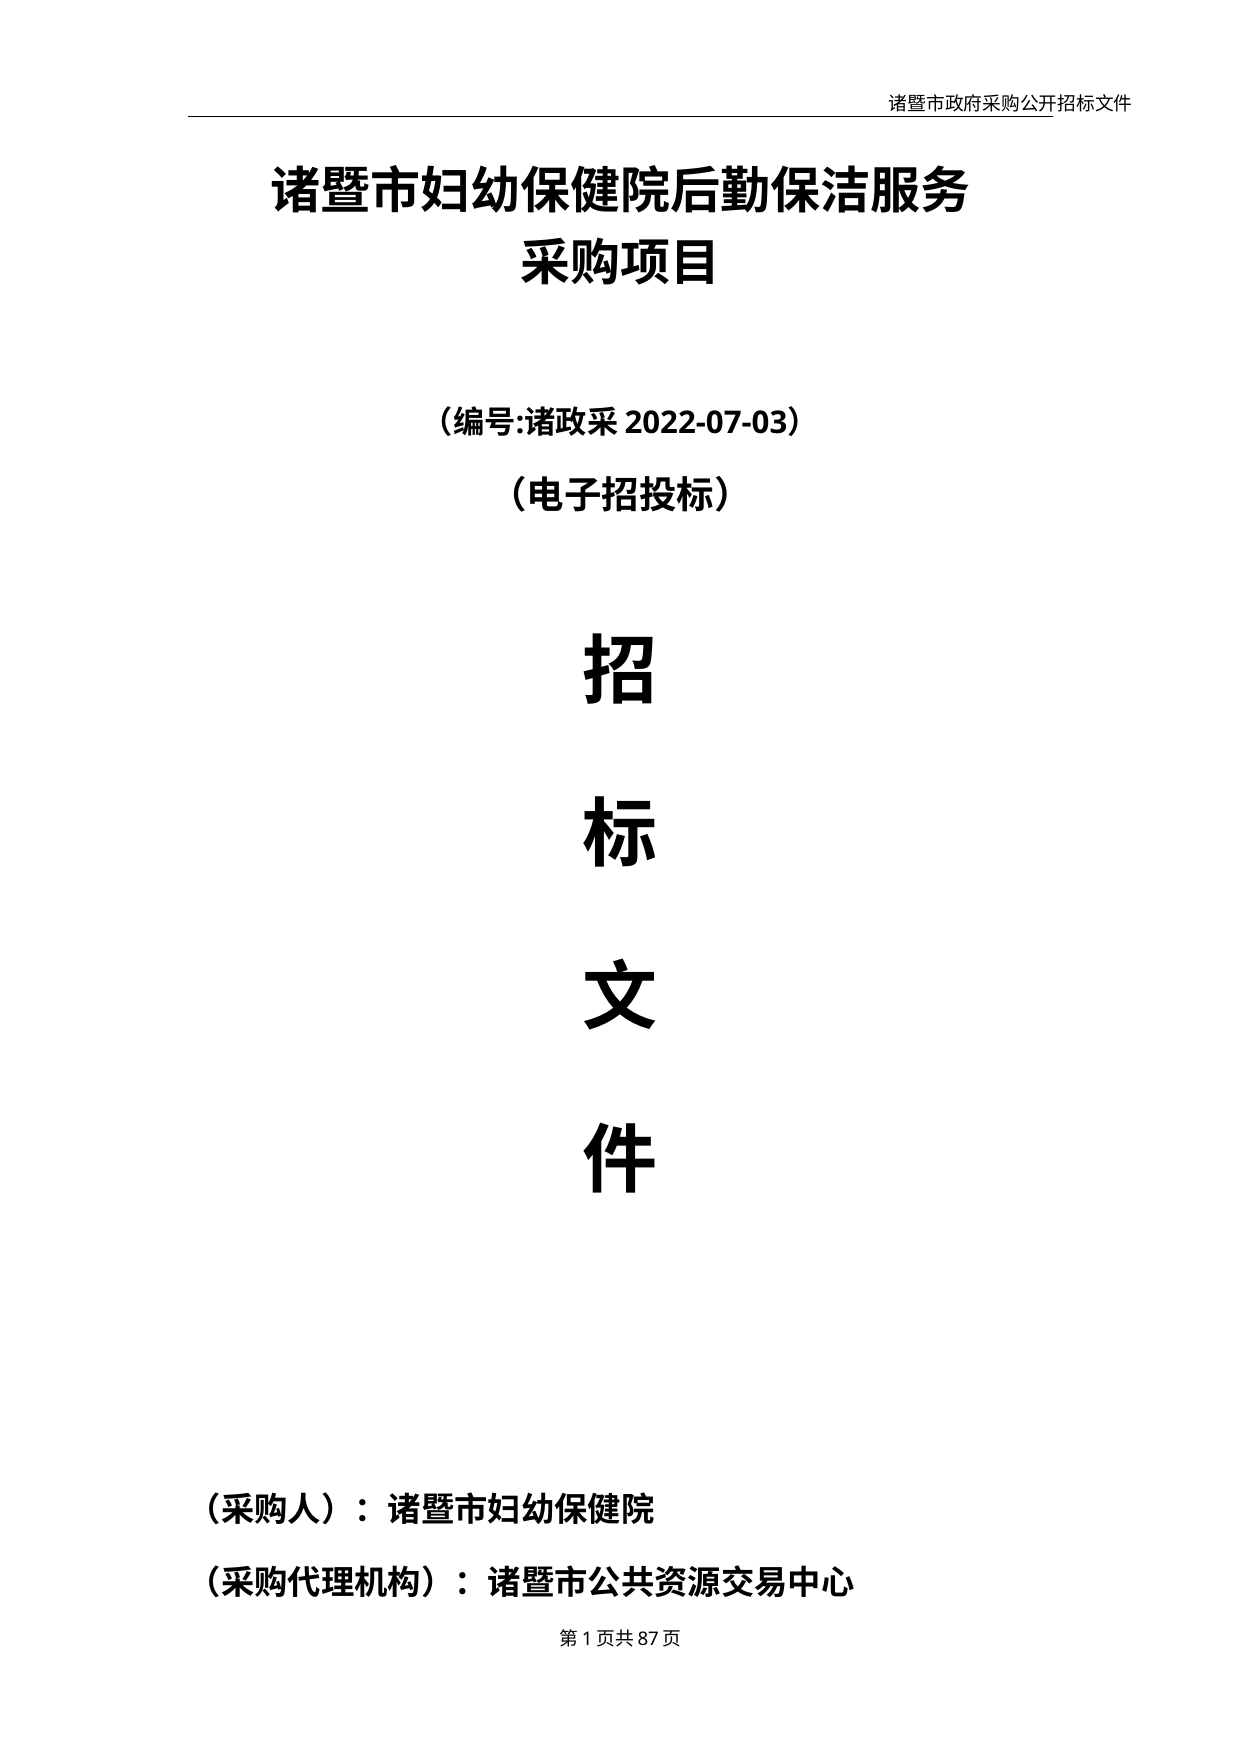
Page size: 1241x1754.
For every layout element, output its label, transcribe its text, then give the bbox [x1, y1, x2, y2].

text 标 [187, 773, 1053, 882]
text （编号:诸政采2022-07-03） [187, 397, 1053, 442]
text （采购代理机构）：诸暨市公共资源交易中心 [187, 1555, 1053, 1604]
text 文 [187, 936, 1053, 1045]
text 招 [187, 610, 1053, 719]
text （电子招投标） [187, 465, 1053, 519]
text （采购人）：诸暨市妇幼保健院 [187, 1483, 1053, 1531]
text 采购项目 [187, 222, 1053, 295]
text 件 [187, 1099, 1053, 1208]
text 诸暨市妇幼保健院后勤保洁服务 [187, 150, 1053, 222]
